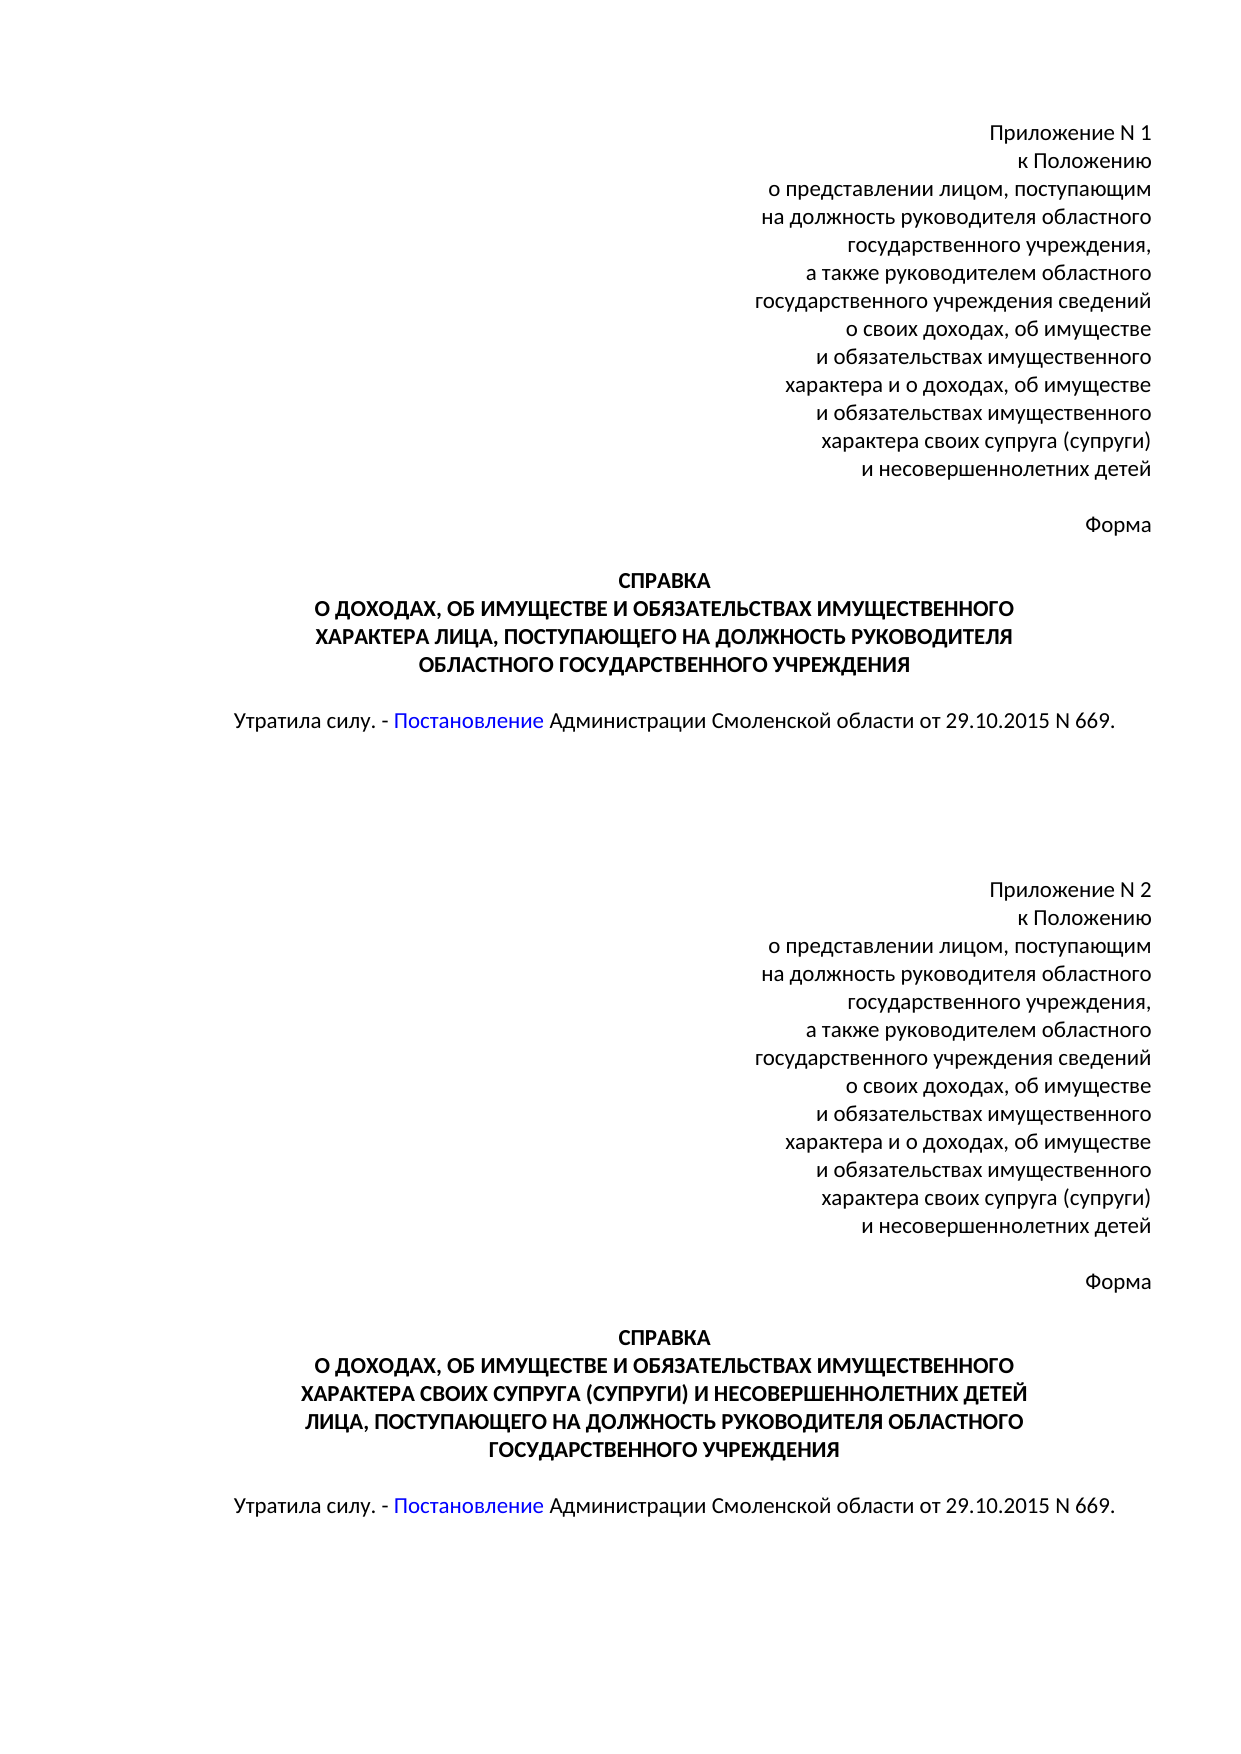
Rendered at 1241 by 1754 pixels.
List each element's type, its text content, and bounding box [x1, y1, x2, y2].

text о представлении лицом, поступающим [177, 174, 1152, 202]
text Утратила силу. - Постановление Администрации Смоленской области от 29.10.2015 N 669. [177, 707, 1152, 734]
text и обязательствах имущественного [177, 1155, 1152, 1183]
title ЛИЦА, ПОСТУПАЮЩЕГО НА ДОЛЖНОСТЬ РУКОВОДИТЕЛЯ ОБЛАСТНОГО [177, 1407, 1152, 1435]
title СПРАВКА [177, 566, 1152, 594]
text и несовершеннолетних детей [177, 1211, 1152, 1239]
text характера своих супруга (супруги) [177, 426, 1152, 454]
title СПРАВКА [177, 1323, 1152, 1351]
text государственного учреждения, [177, 987, 1152, 1015]
text государственного учреждения, [177, 230, 1152, 258]
text и обязательствах имущественного [177, 398, 1152, 426]
title ХАРАКТЕРА СВОИХ СУПРУГА (СУПРУГИ) И НЕСОВЕРШЕННОЛЕТНИХ ДЕТЕЙ [177, 1379, 1152, 1407]
text а также руководителем областного [177, 258, 1152, 286]
text характера и о доходах, об имуществе [177, 370, 1152, 398]
title ХАРАКТЕРА ЛИЦА, ПОСТУПАЮЩЕГО НА ДОЛЖНОСТЬ РУКОВОДИТЕЛЯ [177, 622, 1152, 651]
title ГОСУДАРСТВЕННОГО УЧРЕЖДЕНИЯ [177, 1435, 1152, 1463]
title О ДОХОДАХ, ОБ ИМУЩЕСТВЕ И ОБЯЗАТЕЛЬСТВАХ ИМУЩЕСТВЕННОГО [177, 594, 1152, 622]
title О ДОХОДАХ, ОБ ИМУЩЕСТВЕ И ОБЯЗАТЕЛЬСТВАХ ИМУЩЕСТВЕННОГО [177, 1351, 1152, 1379]
text и обязательствах имущественного [177, 1099, 1152, 1127]
text Утратила силу. - Постановление Администрации Смоленской области от 29.10.2015 N 669. [177, 1491, 1152, 1519]
title ОБЛАСТНОГО ГОСУДАРСТВЕННОГО УЧРЕЖДЕНИЯ [177, 651, 1152, 678]
text на должность руководителя областного [177, 959, 1152, 987]
text на должность руководителя областного [177, 202, 1152, 230]
text Приложение N 2 [177, 875, 1152, 903]
text о своих доходах, об имуществе [177, 314, 1152, 342]
text о представлении лицом, поступающим [177, 931, 1152, 959]
text Форма [177, 510, 1152, 538]
text и обязательствах имущественного [177, 342, 1152, 370]
text а также руководителем областного [177, 1015, 1152, 1043]
text к Положению [177, 903, 1152, 931]
text и несовершеннолетних детей [177, 454, 1152, 482]
text к Положению [177, 146, 1152, 174]
text Приложение N 1 [177, 118, 1152, 146]
text о своих доходах, об имуществе [177, 1071, 1152, 1099]
text Форма [177, 1267, 1152, 1295]
text государственного учреждения сведений [177, 1043, 1152, 1071]
text государственного учреждения сведений [177, 286, 1152, 314]
text характера и о доходах, об имуществе [177, 1127, 1152, 1155]
text характера своих супруга (супруги) [177, 1183, 1152, 1211]
